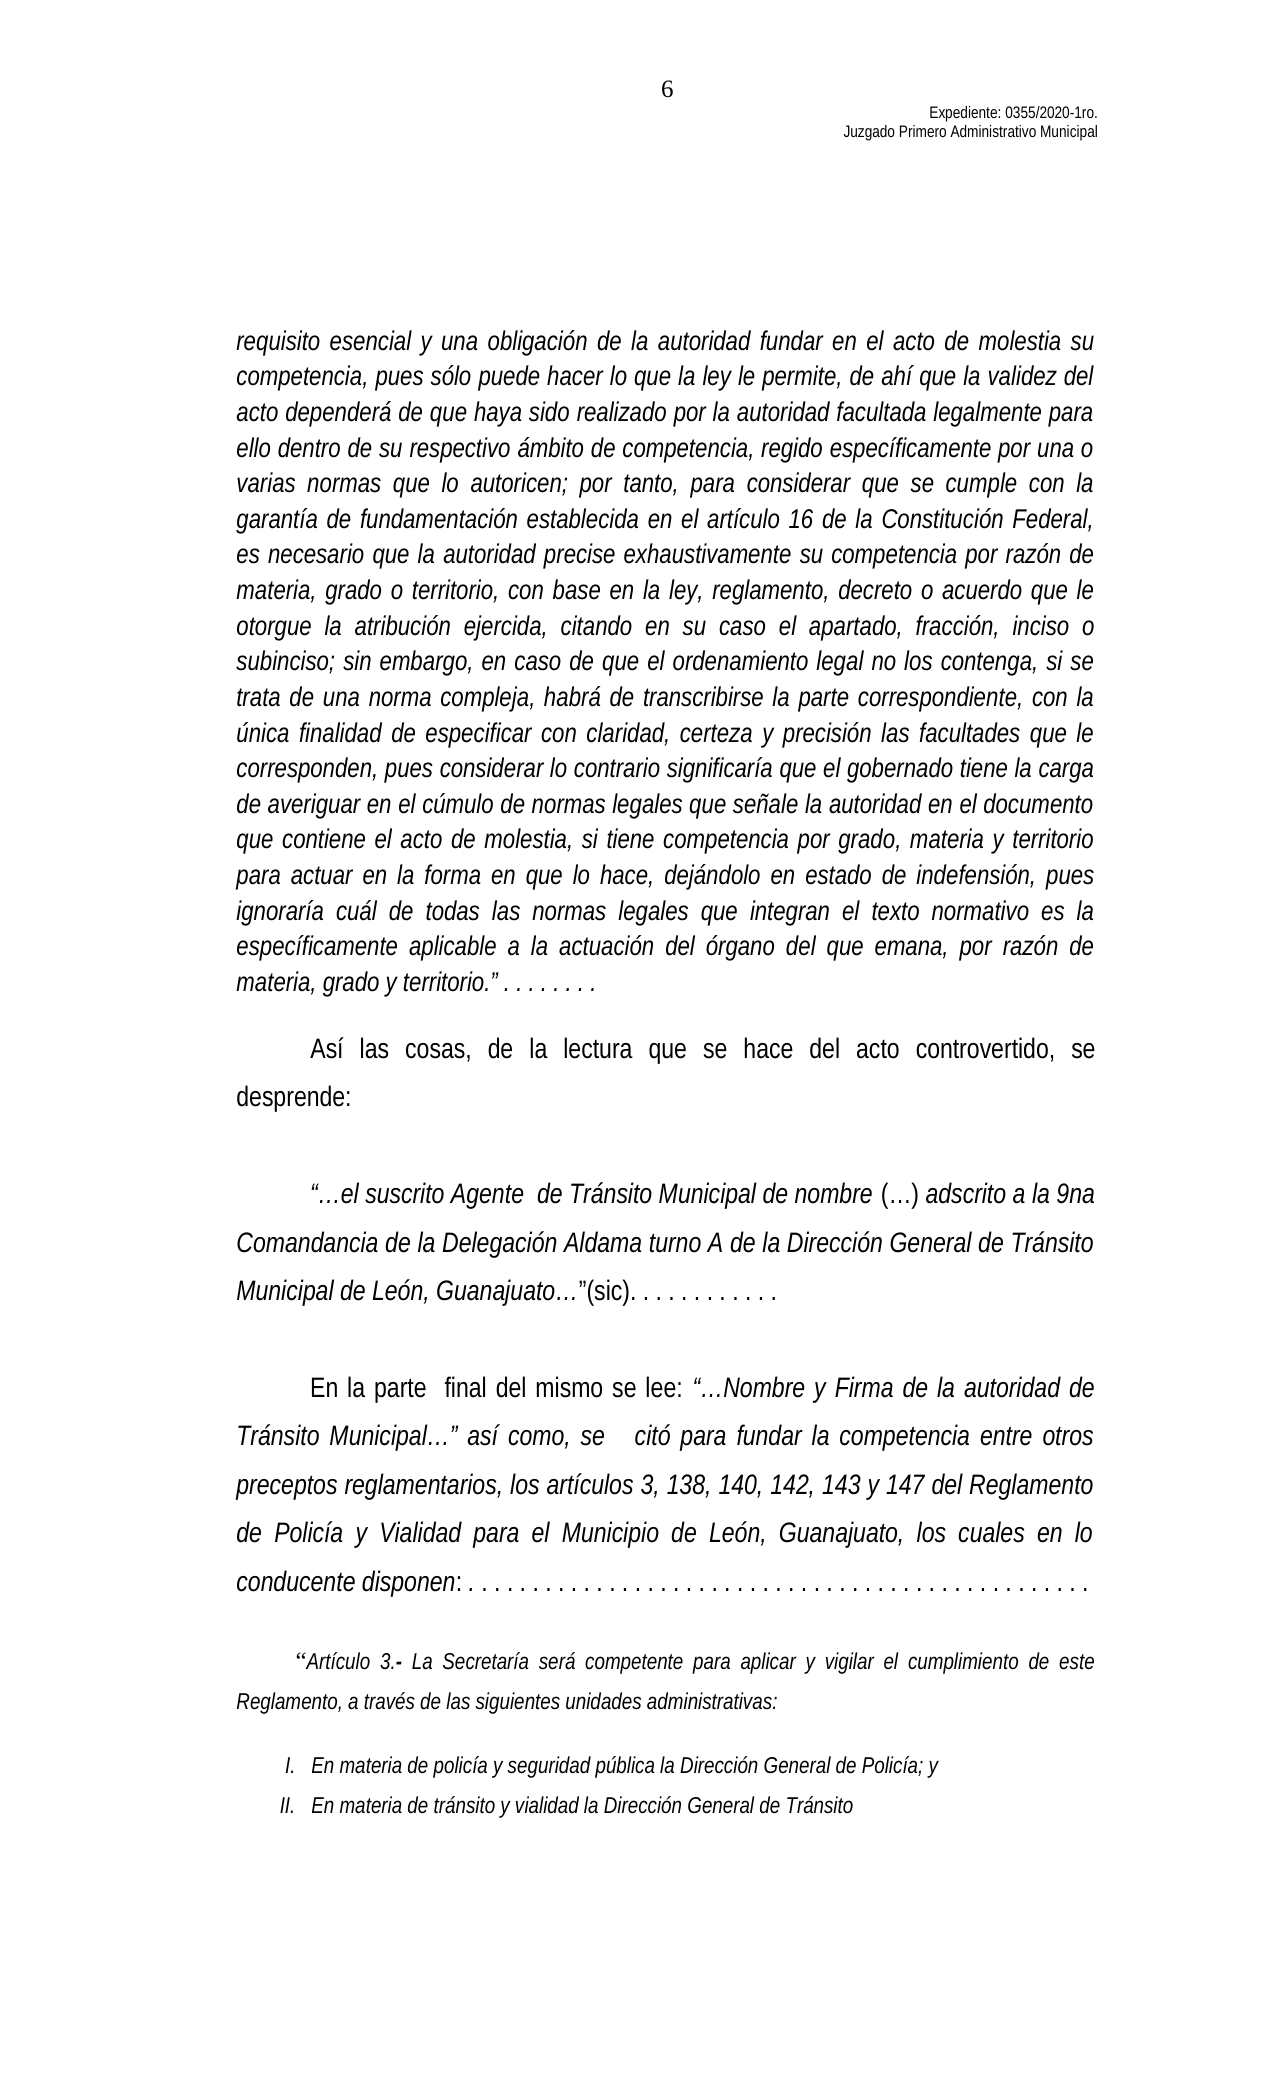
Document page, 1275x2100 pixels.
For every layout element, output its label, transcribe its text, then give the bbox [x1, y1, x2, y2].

text “…el suscrito Agente de Tránsito Municipal de nombre (…) adscrito a la 9na Comandancia de la Delegación Aldama turno A de la Dirección General de Tránsito Municipal de León, Guanajuato…”(sic). . . . . . . . . . . . [236, 1177, 1098, 1306]
text “Artículo 3.- La Secretaría será competente para aplicar y vigilar el cumplimiento de este Reglamento, a través de las siguientes unidades administrativas: [236, 1646, 1098, 1714]
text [236, 325, 1098, 997]
text En la parte final del mismo se lee: “…Nombre y Firma de la autoridad de Tránsito Municipal…” así como, se citó para fundar la competencia entre otros preceptos reglamentarios, los artículos 3, 138, 140, 142, 143 y 147 del Reglamento de Policía y Vialidad para el Municipio de León, Guanajuato, los cuales en lo conducente disponen: . . . . . . . . . . . . . . . . . . . . . . . . . . . . . . . . . . . . . . . . . . . . . . . . . [236, 1371, 1098, 1597]
list En materia de policía y seguridad pública la Dirección General de Policía; y [295, 1752, 1098, 1779]
text Así las cosas, de la lectura que se hace del acto controvertido, se desprende: [236, 1032, 1098, 1113]
list En materia de tránsito y vialidad la Dirección General de Tránsito [295, 1792, 1098, 1818]
